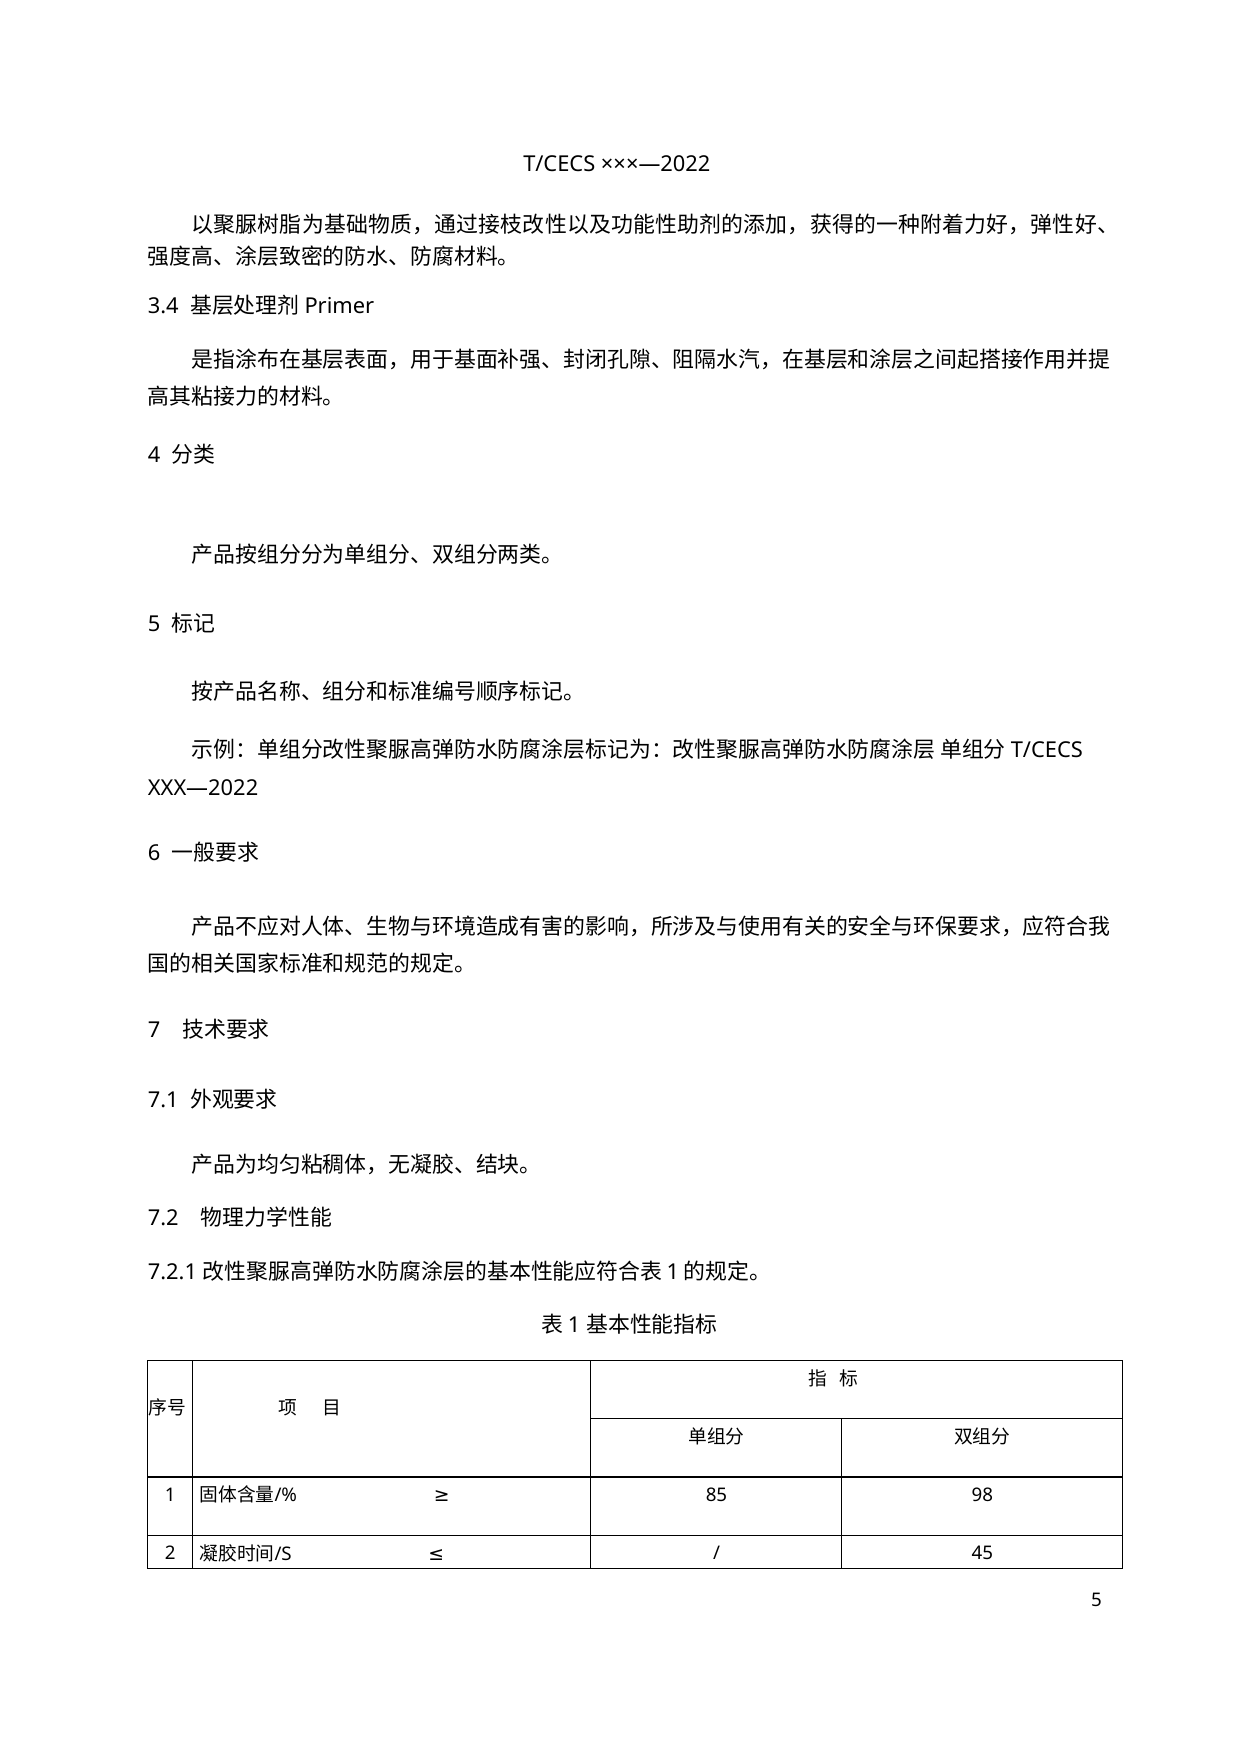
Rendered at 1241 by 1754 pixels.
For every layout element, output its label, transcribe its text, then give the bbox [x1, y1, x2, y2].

table_header 指 标 [591, 1361, 1122, 1418]
text 4 分类 [148, 436, 1122, 469]
table_cell 单组分 [591, 1419, 841, 1476]
list 物理力学性能 [148, 1200, 1122, 1232]
list 6 一般要求 [148, 835, 1122, 867]
list 3.4 基层处理剂 Primer [148, 288, 1122, 320]
list 7.1 外观要求 [148, 1082, 1122, 1114]
text 产品为均匀粘稠体，无凝胶、结块。 [148, 1147, 1122, 1179]
text 按产品名称、组分和标准编号顺序标记。 [148, 669, 1122, 707]
table_cell 98 [842, 1478, 1122, 1534]
list 技术要求 [148, 1012, 1122, 1044]
text 示例：单组分改性聚脲高弹防水防腐涂层标记为：改性聚脲高弹防水防腐涂层 单组分 T/CECS XXX—2022 [148, 728, 1122, 803]
text 是指涂布在基层表面，用于基面补强、封闭孔隙、阻隔水汽，在基层和涂层之间起搭接作用并提高其粘接力的材料。 [148, 341, 1122, 411]
table_cell 85 [591, 1478, 841, 1534]
text 产品按组分分为单组分、双组分两类。 [148, 537, 1122, 569]
table_cell 1 [148, 1478, 192, 1534]
table_cell 2 [148, 1536, 192, 1568]
text 产品不应对人体、生物与环境造成有害的影响，所涉及与使用有关的安全与环保要求，应符合我国的相关国家标准和规范的规定。 [148, 904, 1122, 979]
table_header 序号 [148, 1361, 192, 1476]
table_cell 固体含量/% ≥ [193, 1478, 590, 1534]
table_cell 双组分 [842, 1419, 1122, 1476]
table_cell 凝胶时间/S ≤ [193, 1536, 590, 1568]
table_cell 45 [842, 1536, 1122, 1568]
table_header 项 目 [193, 1361, 590, 1476]
list 表1 基本性能指标 [148, 1307, 1122, 1339]
table_cell / [591, 1536, 841, 1568]
list 以聚脲树脂为基础物质，通过接枝改性以及功能性助剂的添加，获得的一种附着力好，弹性好、强度高、涂层致密的防水、防腐材料。 [148, 206, 1122, 271]
list 7.2.1 改性聚脲高弹防水防腐涂层的基本性能应符合表1的规定。 [148, 1253, 1122, 1286]
list 5 标记 [148, 606, 1122, 637]
